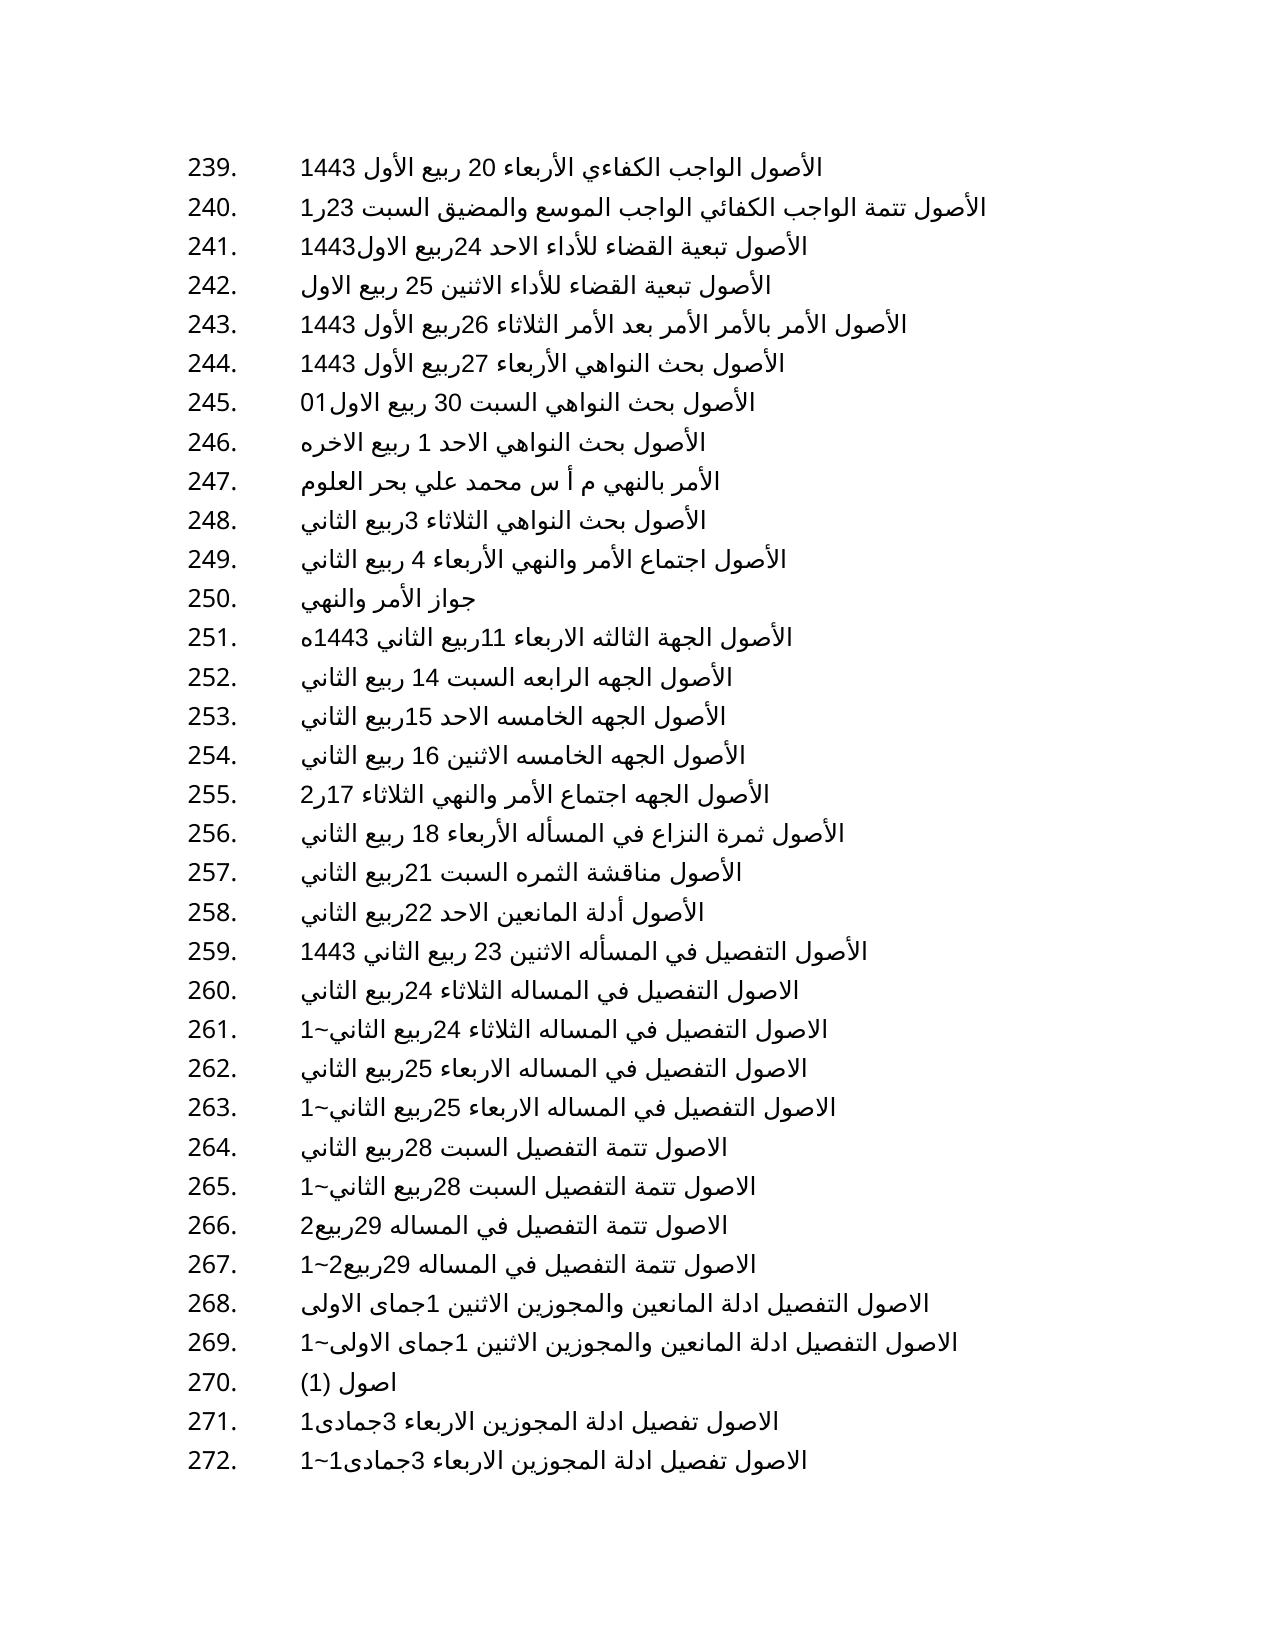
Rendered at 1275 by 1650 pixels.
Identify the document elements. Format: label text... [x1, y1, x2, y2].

list جواز الأمر والنهي [187, 581, 1125, 615]
list الأصول بحث النواهي الثلاثاء 3ربيع الثاني [187, 502, 1125, 537]
list الأصول الجهة الثالثه الاربعاء 11ربيع الثاني 1443ه [187, 620, 1125, 654]
list الأصول اجتماع الأمر والنهي الأربعاء 4 ربيع الثاني [187, 542, 1125, 576]
list الأصول تبعية القضاء للأداء الاثنين 25 ربيع الاول [187, 267, 1125, 302]
list الاصول التفصيل في المساله الثلاثاء 24ربيع الثاني~1 [187, 1012, 1125, 1046]
list الأصول أدلة المانعين الاحد 22ربيع الثاني [187, 894, 1125, 928]
list الاصول التفصيل ادلة المانعين والمجوزين الاثنين 1جماى الاولى~1 [187, 1325, 1125, 1359]
list الأصول الجهه الخامسه الاثنين 16 ربيع الثاني [187, 737, 1125, 772]
list الاصول تتمة التفصيل في المساله 29ربيع2 [187, 1207, 1125, 1242]
list الأصول الجهه الخامسه الاحد 15ربيع الثاني [187, 698, 1125, 732]
list 01الأصول بحث النواهي السبت 30 ربيع الاول [187, 385, 1125, 419]
list الأصول الجهه اجتماع الأمر والنهي الثلاثاء 17ر2 [187, 777, 1125, 811]
list الأصول بحث النواهي الأربعاء 27ربيع الأول 1443 [187, 346, 1125, 380]
list الاصول تتمة التفصيل السبت 28ربيع الثاني [187, 1129, 1125, 1163]
list الاصول التفصيل ادلة المانعين والمجوزين الاثنين 1جماى الاولى [187, 1286, 1125, 1320]
list الأصول الأمر بالأمر الأمر بعد الأمر الثلاثاء 26ربيع الأول 1443 [187, 307, 1125, 341]
list الاصول التفصيل في المساله الاربعاء 25ربيع الثاني~1 [187, 1090, 1125, 1124]
list الاصول تتمة التفصيل في المساله 29ربيع2~1 [187, 1247, 1125, 1281]
list الأصول مناقشة الثمره السبت 21ربيع الثاني [187, 855, 1125, 889]
list اصول (1) [187, 1364, 1125, 1398]
list الأصول التفصيل في المسأله الاثنين 23 ربيع الثاني 1443 [187, 933, 1125, 967]
list الاصول التفصيل في المساله الثلاثاء 24ربيع الثاني [187, 972, 1125, 1007]
list الأصول تتمة الواجب الكفائي الواجب الموسع والمضيق السبت 23ر1 [187, 189, 1125, 223]
list الأصول تبعية القضاء للأداء الاحد 24ربيع الاول1443 [187, 228, 1125, 262]
list الأصول بحث النواهي الاحد 1 ربيع الاخره [187, 424, 1125, 458]
list الاصول تفصيل ادلة المجوزين الاربعاء 3جمادى1~1 [187, 1442, 1125, 1477]
list الاصول تتمة التفصيل السبت 28ربيع الثاني~1 [187, 1168, 1125, 1202]
list الأصول الواجب الكفاءي الأربعاء 20 ربيع الأول 1443 [187, 150, 1125, 184]
list الأصول الجهه الرابعه السبت 14 ربيع الثاني [187, 659, 1125, 693]
list الاصول التفصيل في المساله الاربعاء 25ربيع الثاني [187, 1051, 1125, 1085]
list الاصول تفصيل ادلة المجوزين الاربعاء 3جمادى1 [187, 1403, 1125, 1437]
list الأصول ثمرة النزاع في المسأله الأربعاء 18 ربيع الثاني [187, 816, 1125, 850]
list الأمر بالنهي م أ س محمد علي بحر العلوم [187, 463, 1125, 497]
